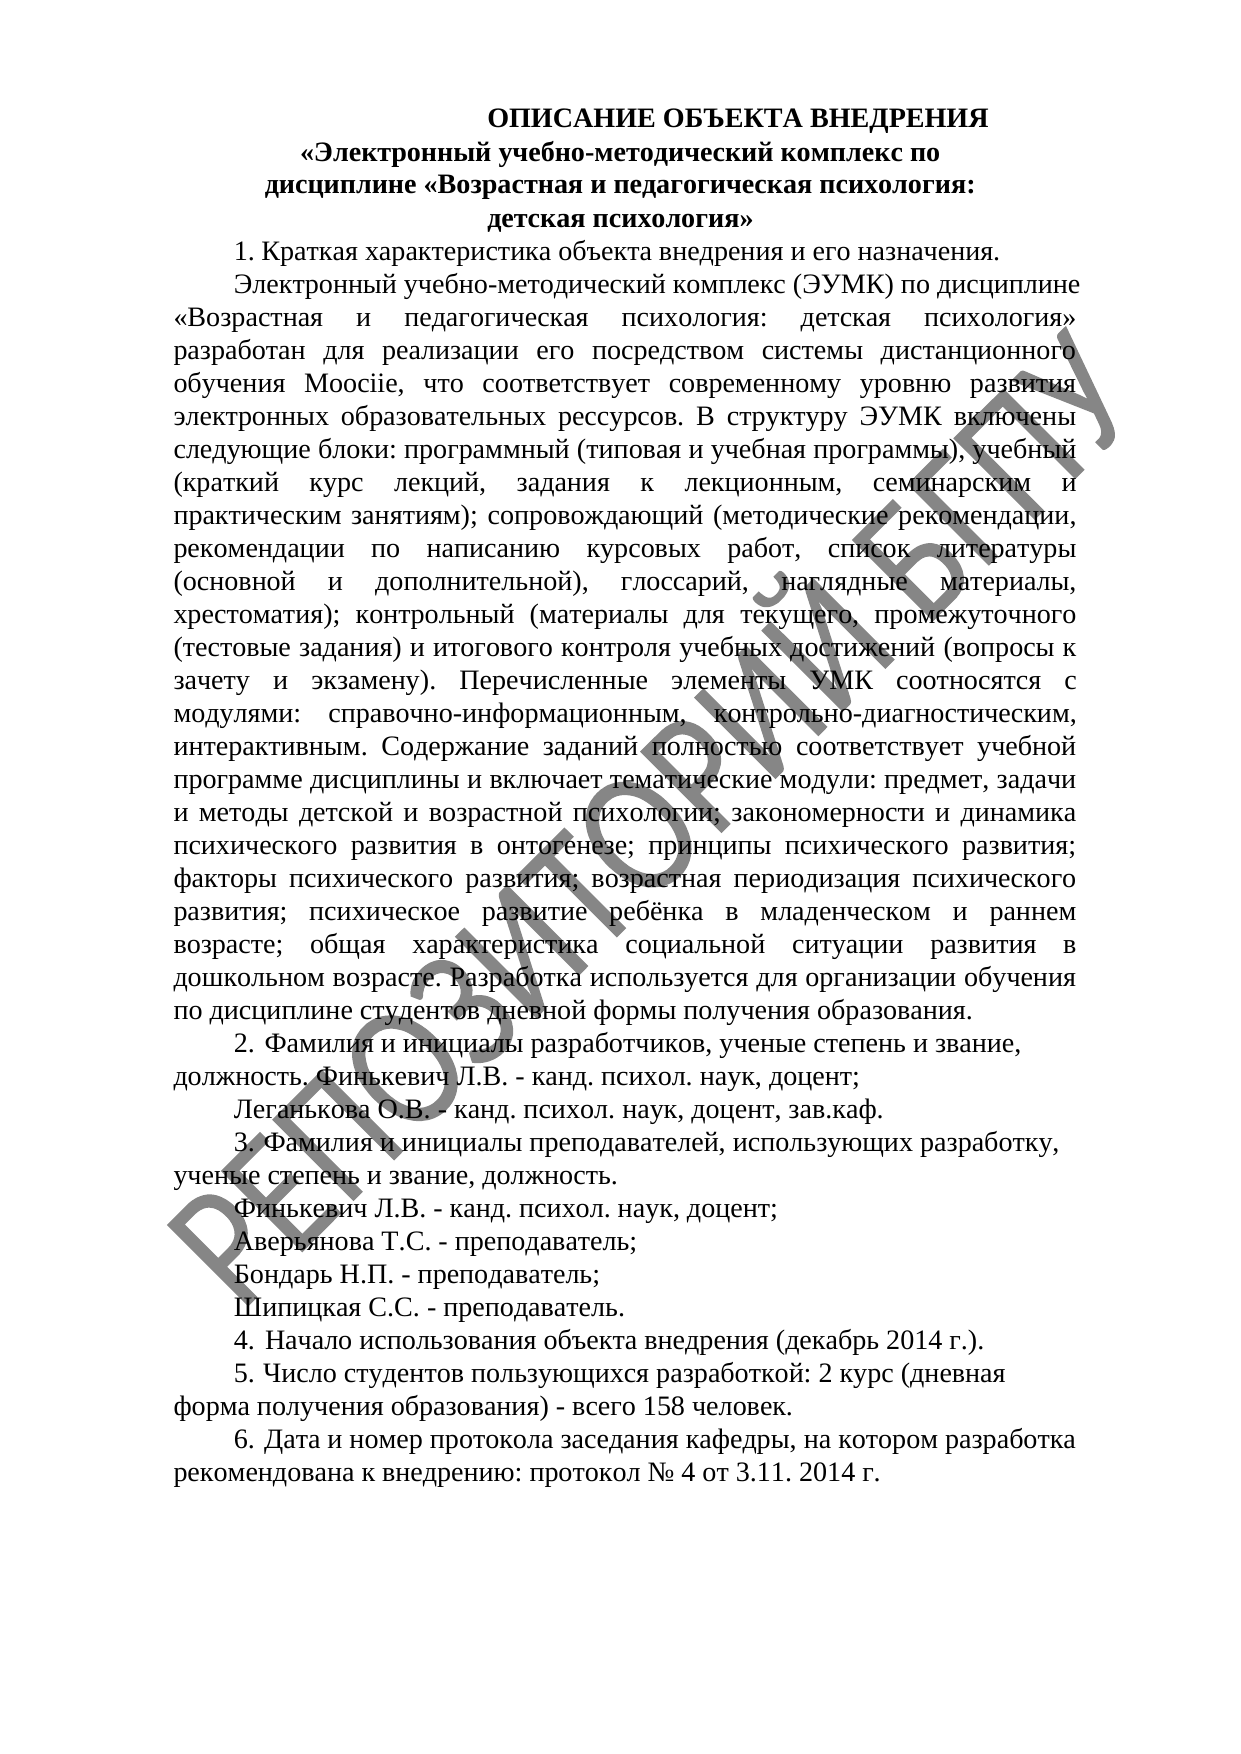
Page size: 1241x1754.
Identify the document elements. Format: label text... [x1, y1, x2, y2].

text Финькевич Л.В. - канд. психол. наук, доцент; [173, 1191, 1130, 1224]
text «Возрастная и педагогическая психология: детская психология» разработан для реализации его посредством системы дистанционного обучения Моосііе, что соответствует современному уровню развития электронных образовательных рессурсов. В структуру ЭУМК включены следующие блоки: программный (типовая и учебная программы), учебный (краткий курс лекций, задания к лекционным, семинарским и практическим занятиям); сопровождающий (методические рекомендации, рекомендации по написанию курсовых работ, список литературы (основной и дополнительной), глоссарий, наглядные материалы, хрестоматия); контрольный (материалы для текущего, промежуточного (тестовые задания) и итогового контроля учебных достижений (вопросы к зачету и экзамену). Перечисленные элементы УМК соотносятся с модулями: справочно-информационным, контрольно-диагностическим, интерактивным. Содержание заданий полностью соответствует учебной программе дисциплины и включает тематические модули: предмет, задачи и методы детской и возрастной психологии; закономерности и динамика психического развития в онтогенезе; принципы психического развития; факторы психического развития; возрастная периодизация психического развития; психическое развитие ребёнка в младенческом и раннем возрасте; общая характеристика социальной ситуации развития в дошкольном возрасте. Разработка используется для организации обучения по дисциплине студентов дневной формы получения образования. [173, 300, 1078, 1026]
list Дата и номер протокола заседания кафедры, на котором разработка рекомендована к внедрению: протокол № 4 от 3.11. 2014 г. [173, 1422, 1078, 1488]
list Фамилия и инициалы преподавателей, использующих разработку, ученые степень и звание, должность. [173, 1125, 1078, 1191]
text Леганькова О.В. - канд. психол. наук, доцент, зав.каф. [173, 1092, 1130, 1125]
list Фамилия и инициалы разработчиков, ученые степень и звание, должность. Финькевич Л.В. - канд. психол. наук, доцент; [173, 1026, 1078, 1092]
list Число студентов пользующихся разработкой: 2 курс (дневная форма получения образования) - всего 158 человек. [173, 1356, 1078, 1422]
text Шипицкая С.С. - преподаватель. [173, 1290, 1130, 1323]
text ОПИСАНИЕ ОБЪЕКТА ВНЕДРЕНИЯ «Электронный учебно-методический комплекс по дисциплине «Возрастная и педагогическая психология: детская психология» [234, 102, 1007, 234]
text Бондарь Н.П. - преподаватель; [173, 1257, 1130, 1290]
list Краткая характеристика объекта внедрения и его назначения. [173, 234, 1130, 267]
text Электронный учебно-методический комплекс (ЭУМК) по дисциплине [173, 267, 1130, 300]
text Аверьянова Т.С. - преподаватель; [173, 1224, 1130, 1257]
list Начало использования объекта внедрения (декабрь 2014 г.). [173, 1323, 1130, 1356]
